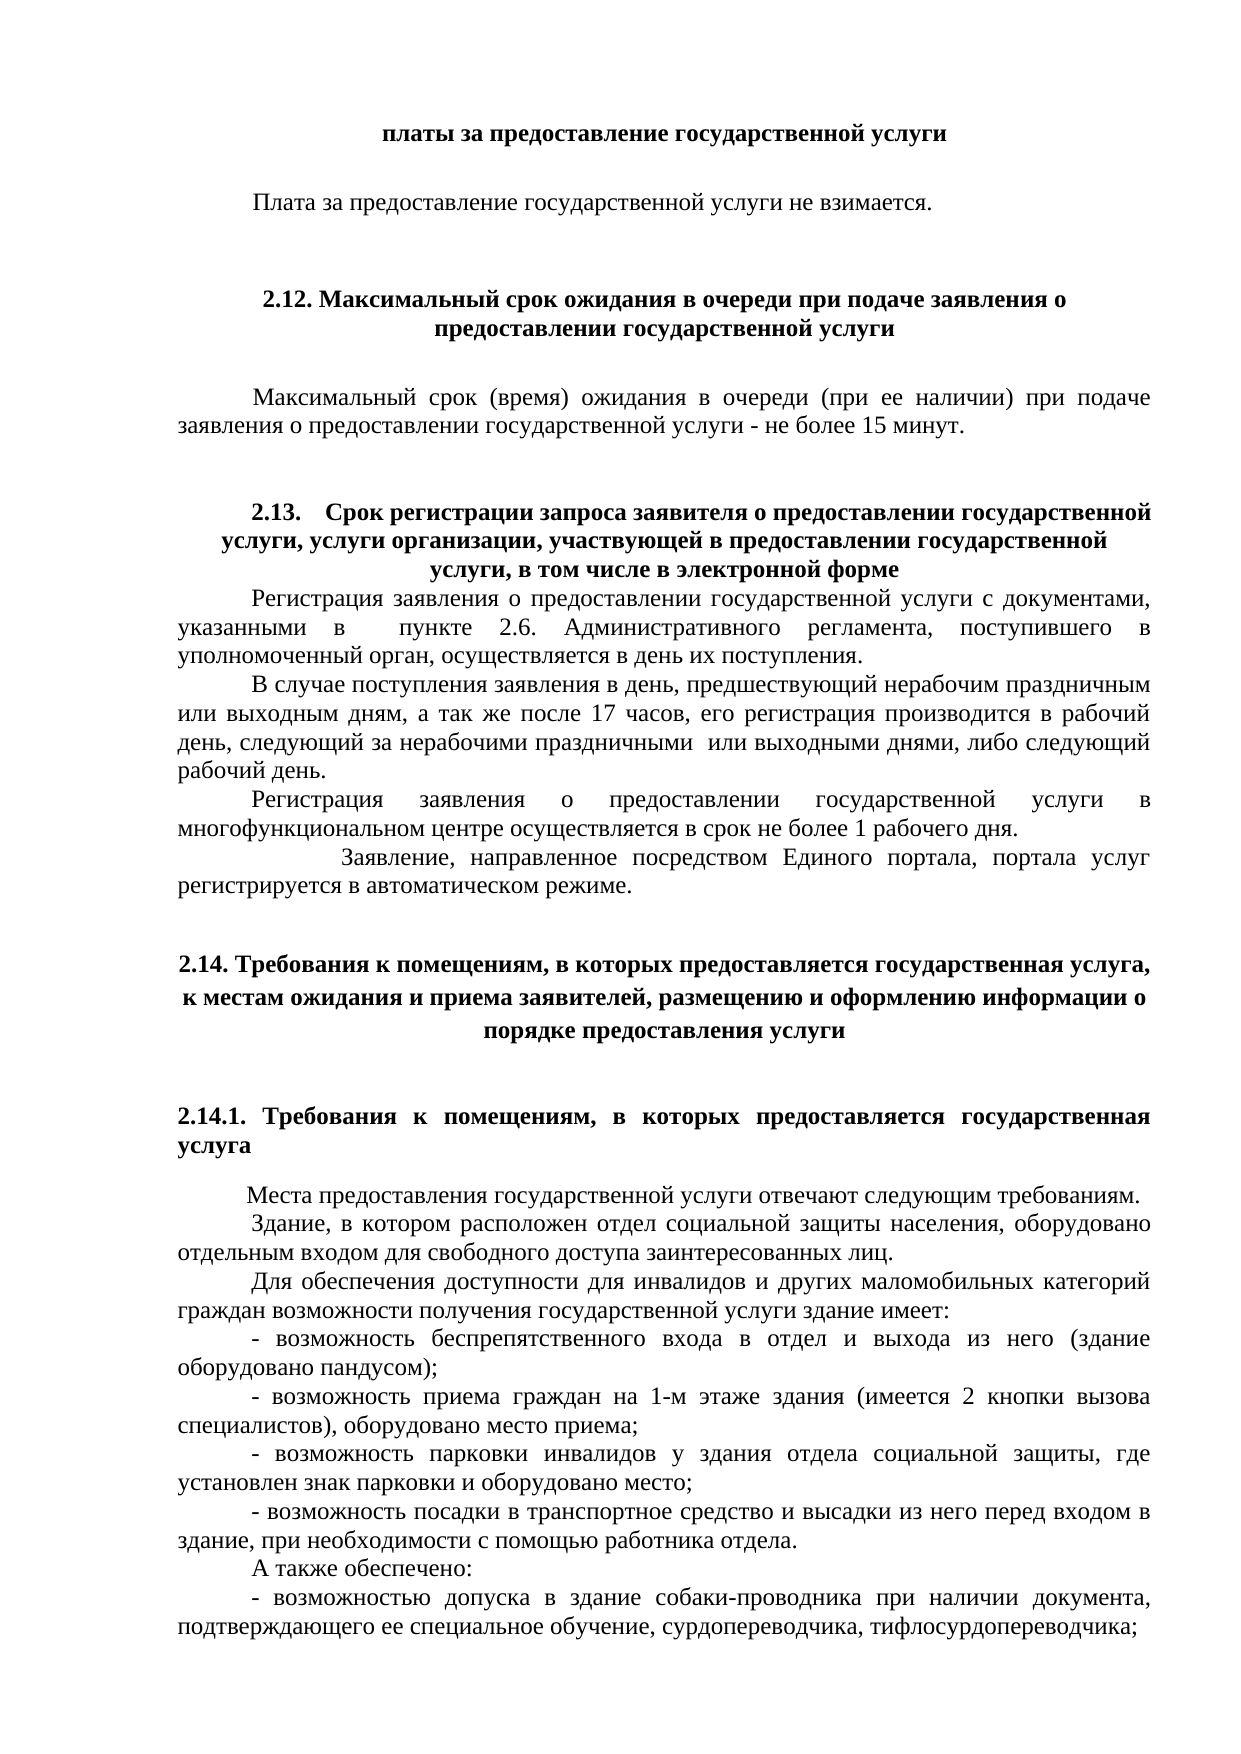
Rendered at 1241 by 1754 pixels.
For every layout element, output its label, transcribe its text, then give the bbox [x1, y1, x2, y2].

text - возможность беспрепятственного входа в отдел и выхода из него (здание оборудовано пандусом); [177, 1323, 1152, 1381]
text Максимальный срок (время) ожидания в очереди (при ее наличии) при подаче заявления о предоставлении государственной услуги - не более 15 минут. [177, 382, 1152, 439]
text В случае поступления заявления в день, предшествующий нерабочим праздничным или выходным дням, а так же после 17 часов, его регистрация производится в рабочий день, следующий за нерабочими праздничными или выходными днями, либо следующий рабочий день. [177, 669, 1152, 784]
text 2.12. Максимальный срок ожидания в очереди при подаче заявления о предоставлении государственной услуги [177, 284, 1152, 342]
text Для обеспечения доступности для инвалидов и других маломобильных категорий граждан возможности получения государственной услуги здание имеет: [177, 1266, 1152, 1323]
text Места предоставления государственной услуги отвечают следующим требованиям. [177, 1180, 1152, 1208]
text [177, 118, 1152, 147]
text 2.13. Срок регистрации запроса заявителя о предоставлении государственной услуги, услуги организации, участвующей в предоставлении государственной услуги, в том числе в электронной форме [177, 497, 1152, 583]
text Регистрация заявления о предоставлении государственной услуги с документами, указанными в пункте 2.6. Административного регламента, поступившего в уполномоченный орган, осуществляется в день их поступления. [177, 583, 1152, 669]
text - возможность приема граждан на 1-м этаже здания (имеется 2 кнопки вызова специалистов), оборудовано место приема; [177, 1381, 1152, 1438]
text А также обеспечено: [177, 1553, 1152, 1582]
subtitle 2.14. Требования к помещениям, в которых предоставляется государственная услуга, к местам ожидания и приема заявителей, размещению и оформлению информации о порядке предоставления услуги [177, 949, 1152, 1044]
text Плата за предоставление государственной услуги не взимается. [177, 187, 1152, 216]
text - возможностью допуска в здание собаки-проводника при наличии документа, подтверждающего ее специальное обучение, сурдопереводчика, тифлосурдопереводчика; [177, 1582, 1152, 1640]
text 2.14.1. Требования к помещениям, в которых предоставляется государственная услуга [177, 1101, 1152, 1159]
text - возможность парковки инвалидов у здания отдела социальной защиты, где установлен знак парковки и оборудовано место; [177, 1438, 1152, 1496]
text - возможность посадки в транспортное средство и высадки из него перед входом в здание, при необходимости с помощью работника отдела. [177, 1496, 1152, 1553]
text Здание, в котором расположен отдел социальной защиты населения, оборудовано отдельным входом для свободного доступа заинтересованных лиц. [177, 1208, 1152, 1266]
text Заявление, направленное посредством Единого портала, портала услуг регистрируется в автоматическом режиме. [177, 842, 1152, 899]
text Регистрация заявления о предоставлении государственной услуги в многофункциональном центре осуществляется в срок не более 1 рабочего дня. [177, 784, 1152, 842]
